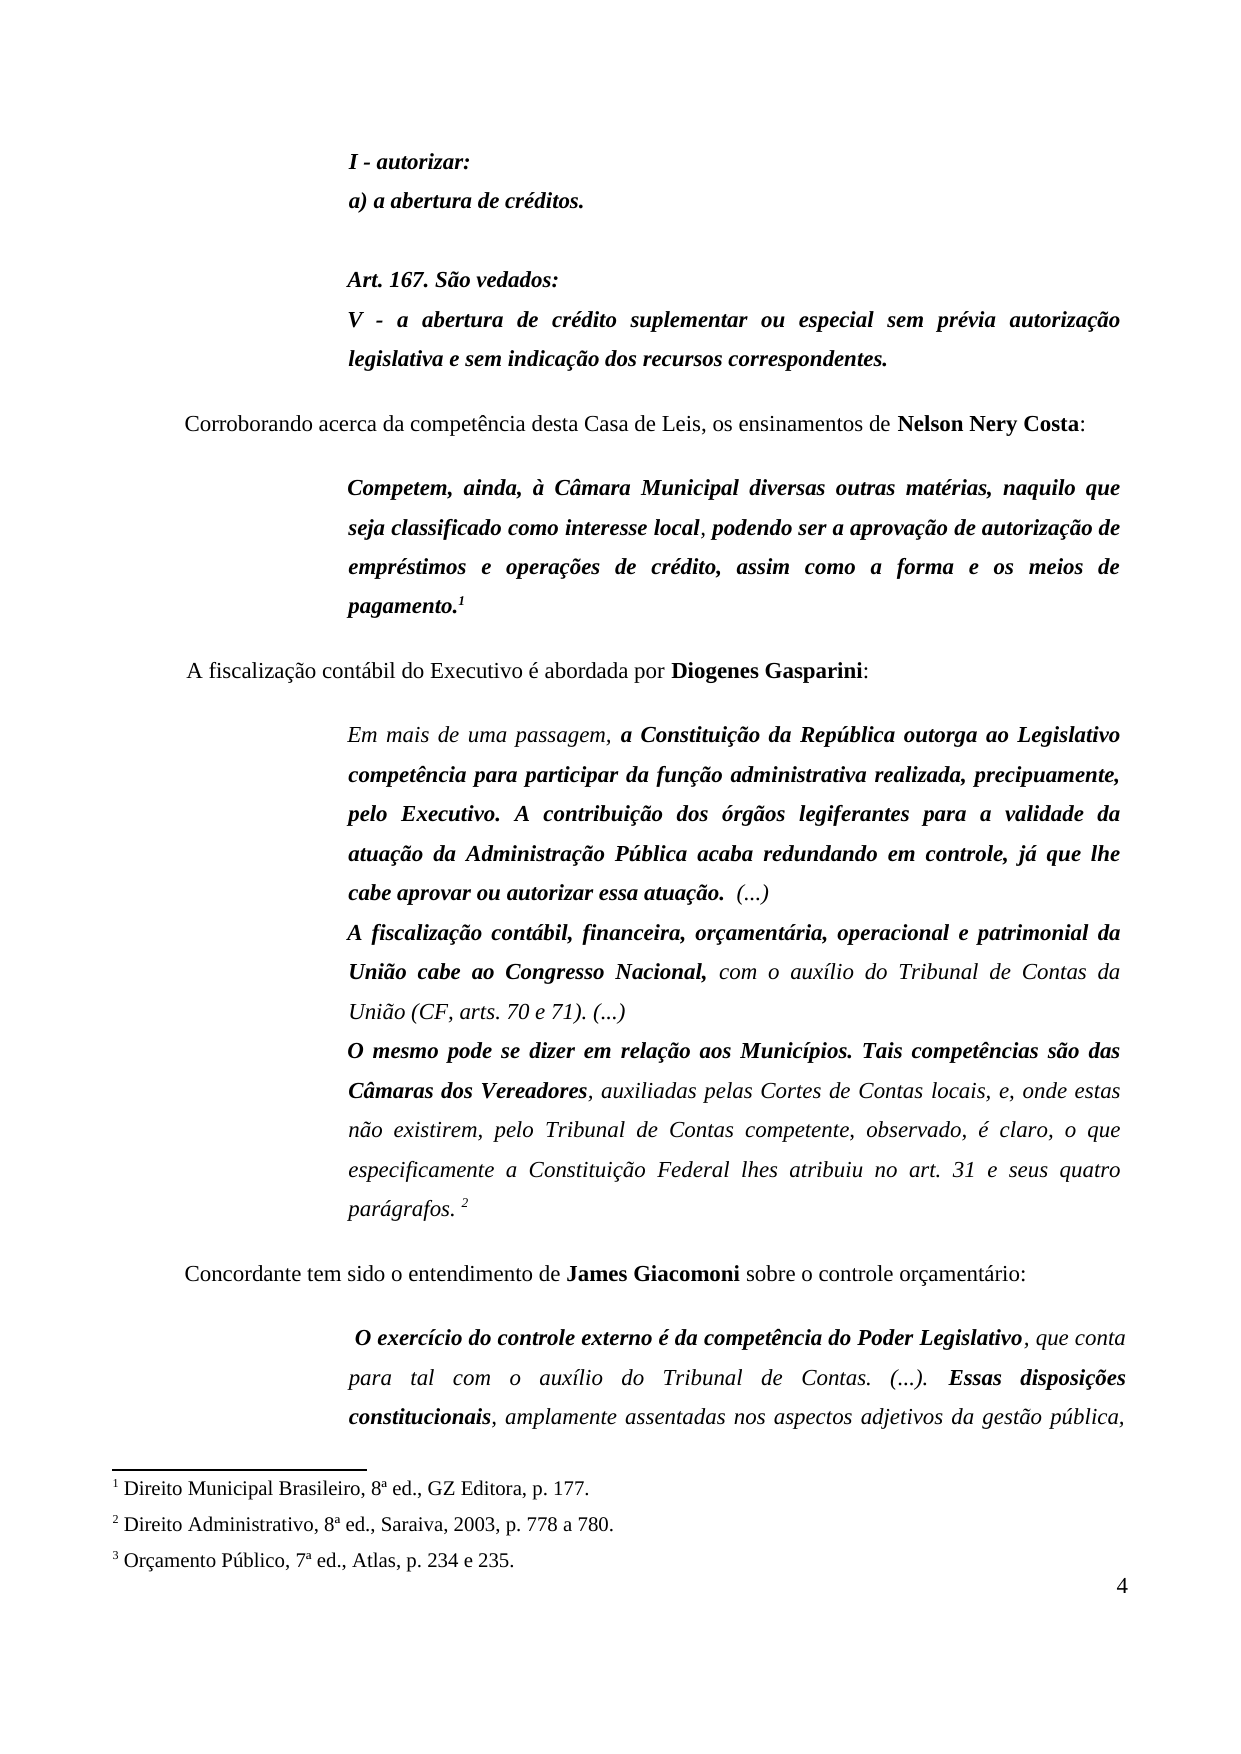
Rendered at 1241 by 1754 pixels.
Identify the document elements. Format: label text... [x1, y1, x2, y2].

text Competem, ainda, à Câmara Municipal diversas outras matérias, naquilo que seja classificado como interesse local, podendo ser a aprovação de autorização de empréstimos e operações de crédito, assim como a forma e os meios de pagamento. [347, 474, 1123, 619]
text Art. 167. São vedados: [347, 266, 1123, 292]
text Concordante tem sido o entendimento de James Giacomoni sobre o controle orçamentário: [111, 1260, 1123, 1286]
text a) a abertura de créditos. [348, 187, 1122, 213]
text V - a abertura de crédito suplementar ou especial sem prévia autorização legislativa e sem indicação dos recursos correspondentes. [347, 306, 1123, 371]
text A fiscalização contábil, financeira, orçamentária, operacional e patrimonial da União cabe ao Congresso Nacional, com o auxílio do Tribunal de Contas da União (CF, arts. 70 e 71). (...) [347, 919, 1123, 1024]
text Em mais de uma passagem, a Constituição da República outorga ao Legislativo competência para participar da função administrativa realizada, precipuamente, pelo Executivo. A contribuição dos órgãos legiferantes para a validade da atuação da Administração Pública acaba redundando em controle, já que lhe cabe aprovar ou autorizar essa atuação. (...) [347, 721, 1123, 906]
text A fiscalização contábil do Executivo é abordada por Diogenes Gasparini: [112, 657, 1128, 683]
text Corroborando acerca da competência desta Casa de Leis, os ensinamentos de Nelson Nery Costa: [111, 409, 1123, 436]
text O mesmo pode se dizer em relação aos Municípios. Tais competências são das Câmaras dos Vereadores, auxiliadas pelas Cortes de Contas locais, e, onde estas não existirem, pelo Tribunal de Contas competente, observado, é claro, o que especificamente a Constituição Federal lhes atribuiu no art. 31 e seus quatro parágrafos. [347, 1037, 1123, 1222]
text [348, 1324, 1128, 1429]
text I - autorizar: [348, 148, 1122, 174]
